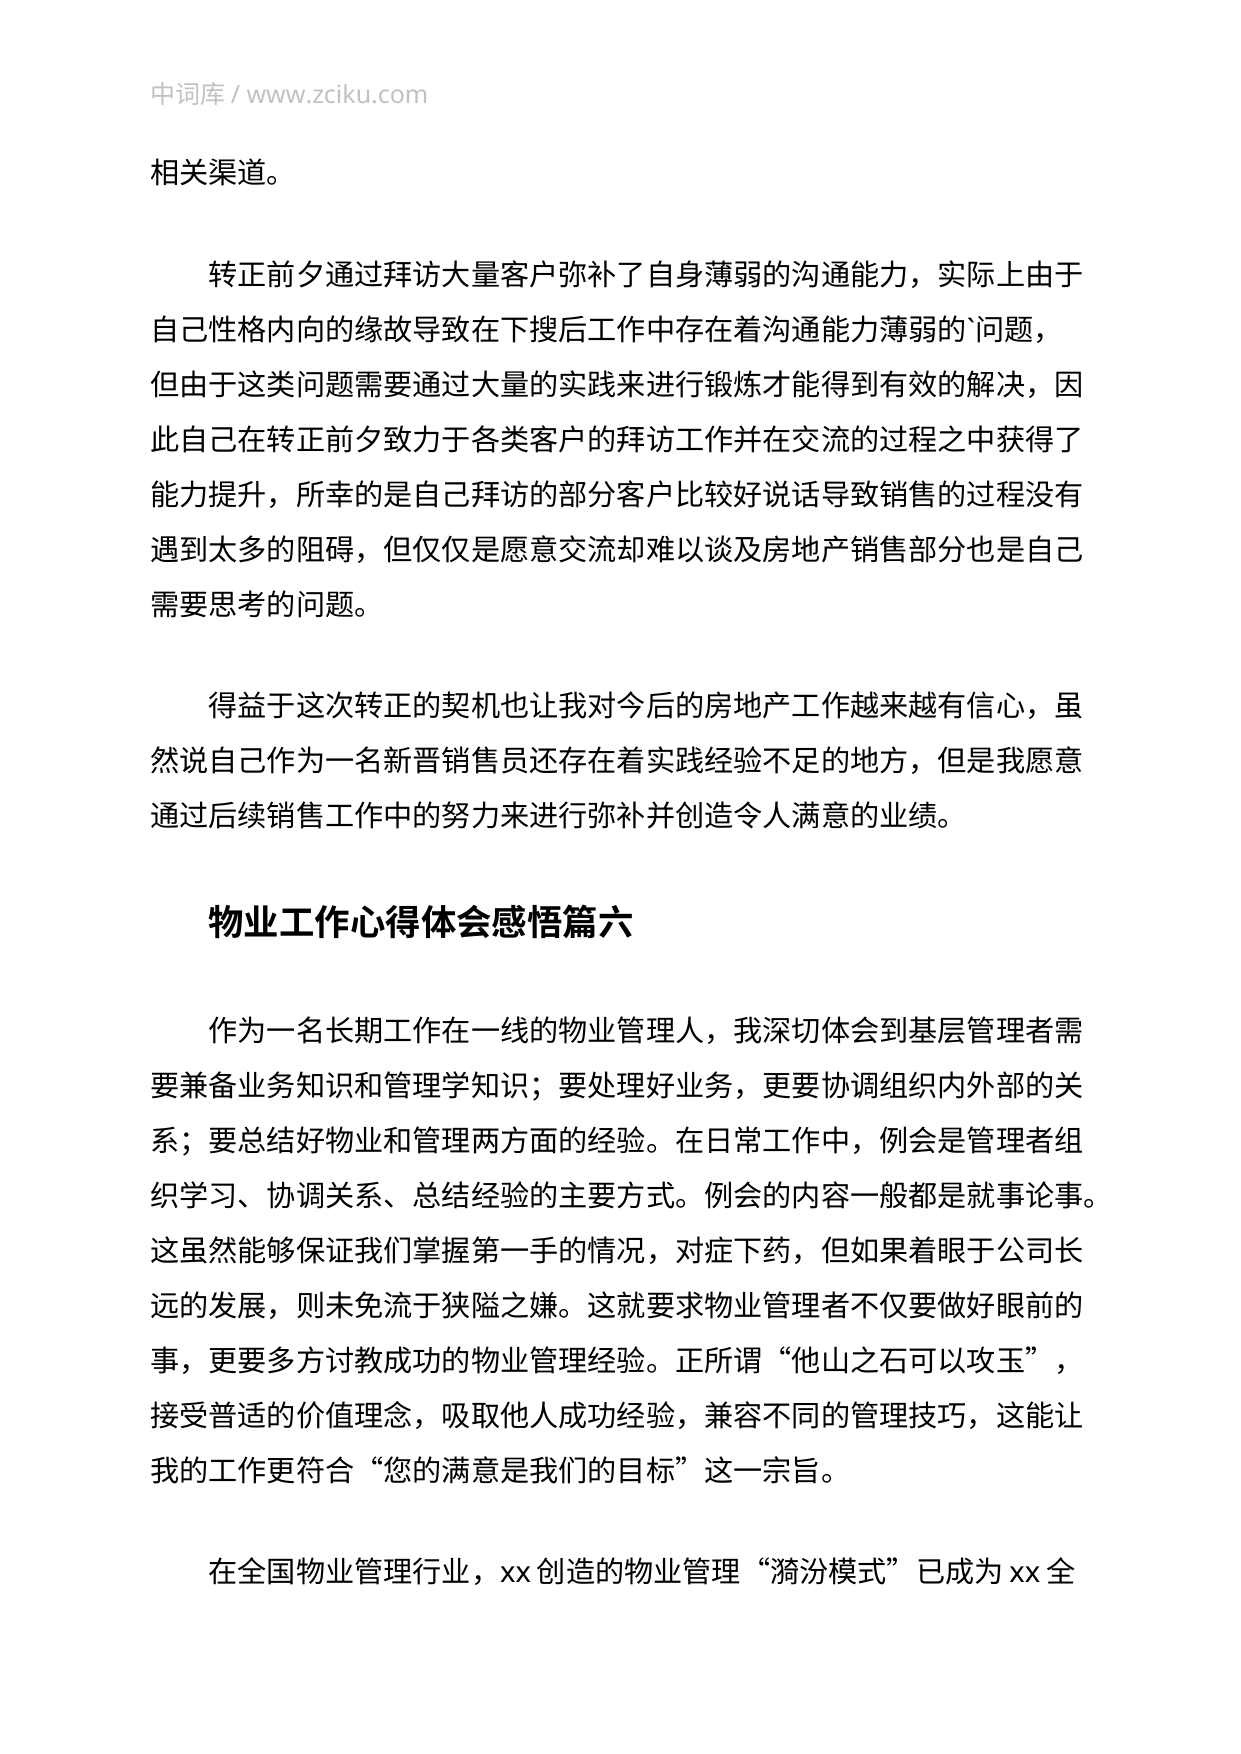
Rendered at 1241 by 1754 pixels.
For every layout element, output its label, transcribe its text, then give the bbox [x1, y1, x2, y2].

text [150, 1549, 1090, 1591]
text 转正前夕通过拜访大量客户弥补了自身薄弱的沟通能力，实际上由于自己性格内向的缘故导致在下搜后工作中存在着沟通能力薄弱的`问题，但由于这类问题需要通过大量的实践来进行锻炼才能得到有效的解决，因此自己在转正前夕致力于各类客户的拜访工作并在交流的过程之中获得了能力提升，所幸的是自己拜访的部分客户比较好说话导致销售的过程没有遇到太多的阻碍，但仅仅是愿意交流却难以谈及房地产销售部分也是自己需要思考的问题。 [150, 252, 1090, 623]
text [150, 150, 1090, 192]
text 物业工作心得体会感悟篇六 [150, 894, 1090, 946]
text 得益于这次转正的契机也让我对今后的房地产工作越来越有信心，虽然说自己作为一名新晋销售员还存在着实践经验不足的地方，但是我愿意通过后续销售工作中的努力来进行弥补并创造令人满意的业绩。 [150, 683, 1090, 835]
text 作为一名长期工作在一线的物业管理人，我深切体会到基层管理者需要兼备业务知识和管理学知识；要处理好业务，更要协调组织内外部的关系；要总结好物业和管理两方面的经验。在日常工作中，例会是管理者组织学习、协调关系、总结经验的主要方式。例会的内容一般都是就事论事。这虽然能够保证我们掌握第一手的情况，对症下药，但如果着眼于公司长远的发展，则未免流于狭隘之嫌。这就要求物业管理者不仅要做好眼前的事，更要多方讨教成功的物业管理经验。正所谓“他山之石可以攻玉”，接受普适的价值理念，吸取他人成功经验，兼容不同的管理技巧，这能让我的工作更符合“您的满意是我们的目标”这一宗旨。 [150, 1008, 1090, 1489]
